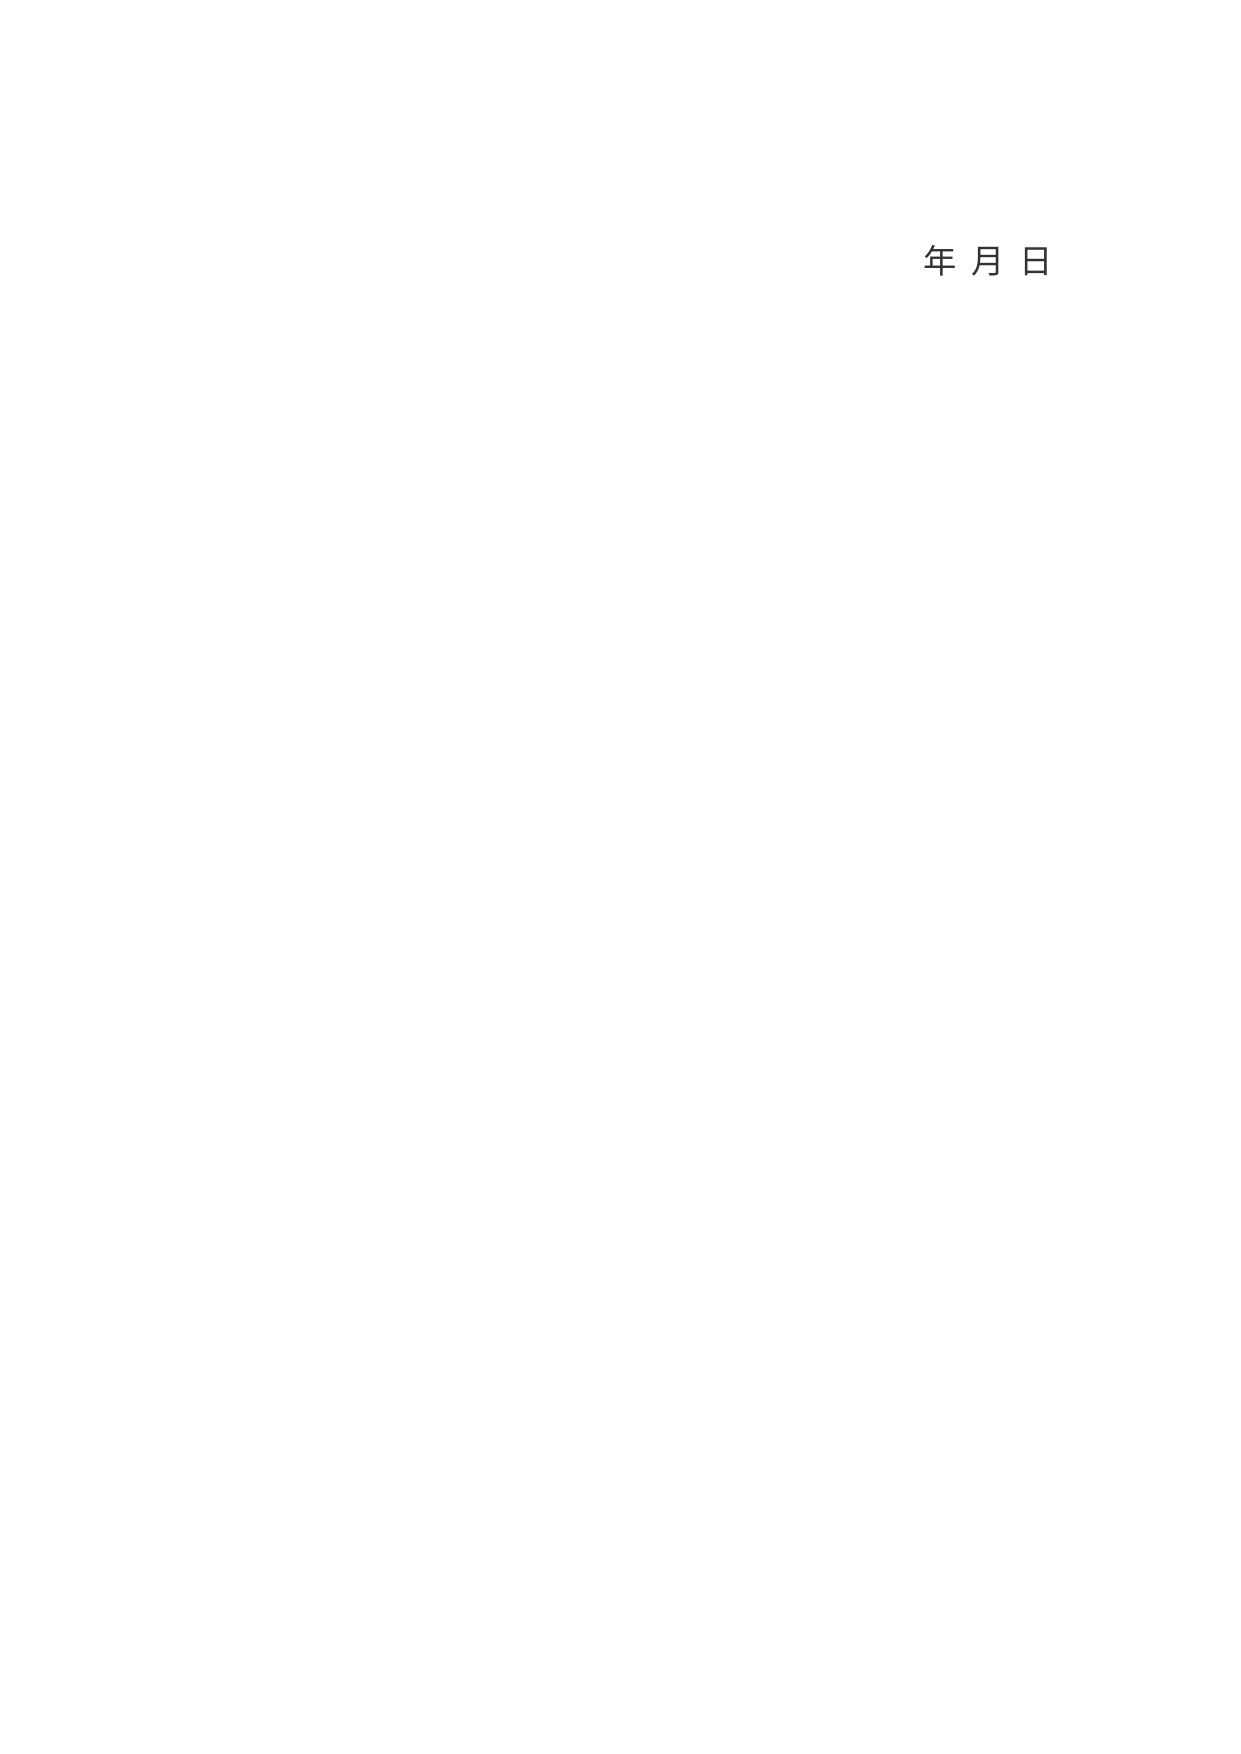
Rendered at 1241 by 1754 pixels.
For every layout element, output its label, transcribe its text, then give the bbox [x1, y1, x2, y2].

text 年 月 日 [187, 227, 1053, 292]
